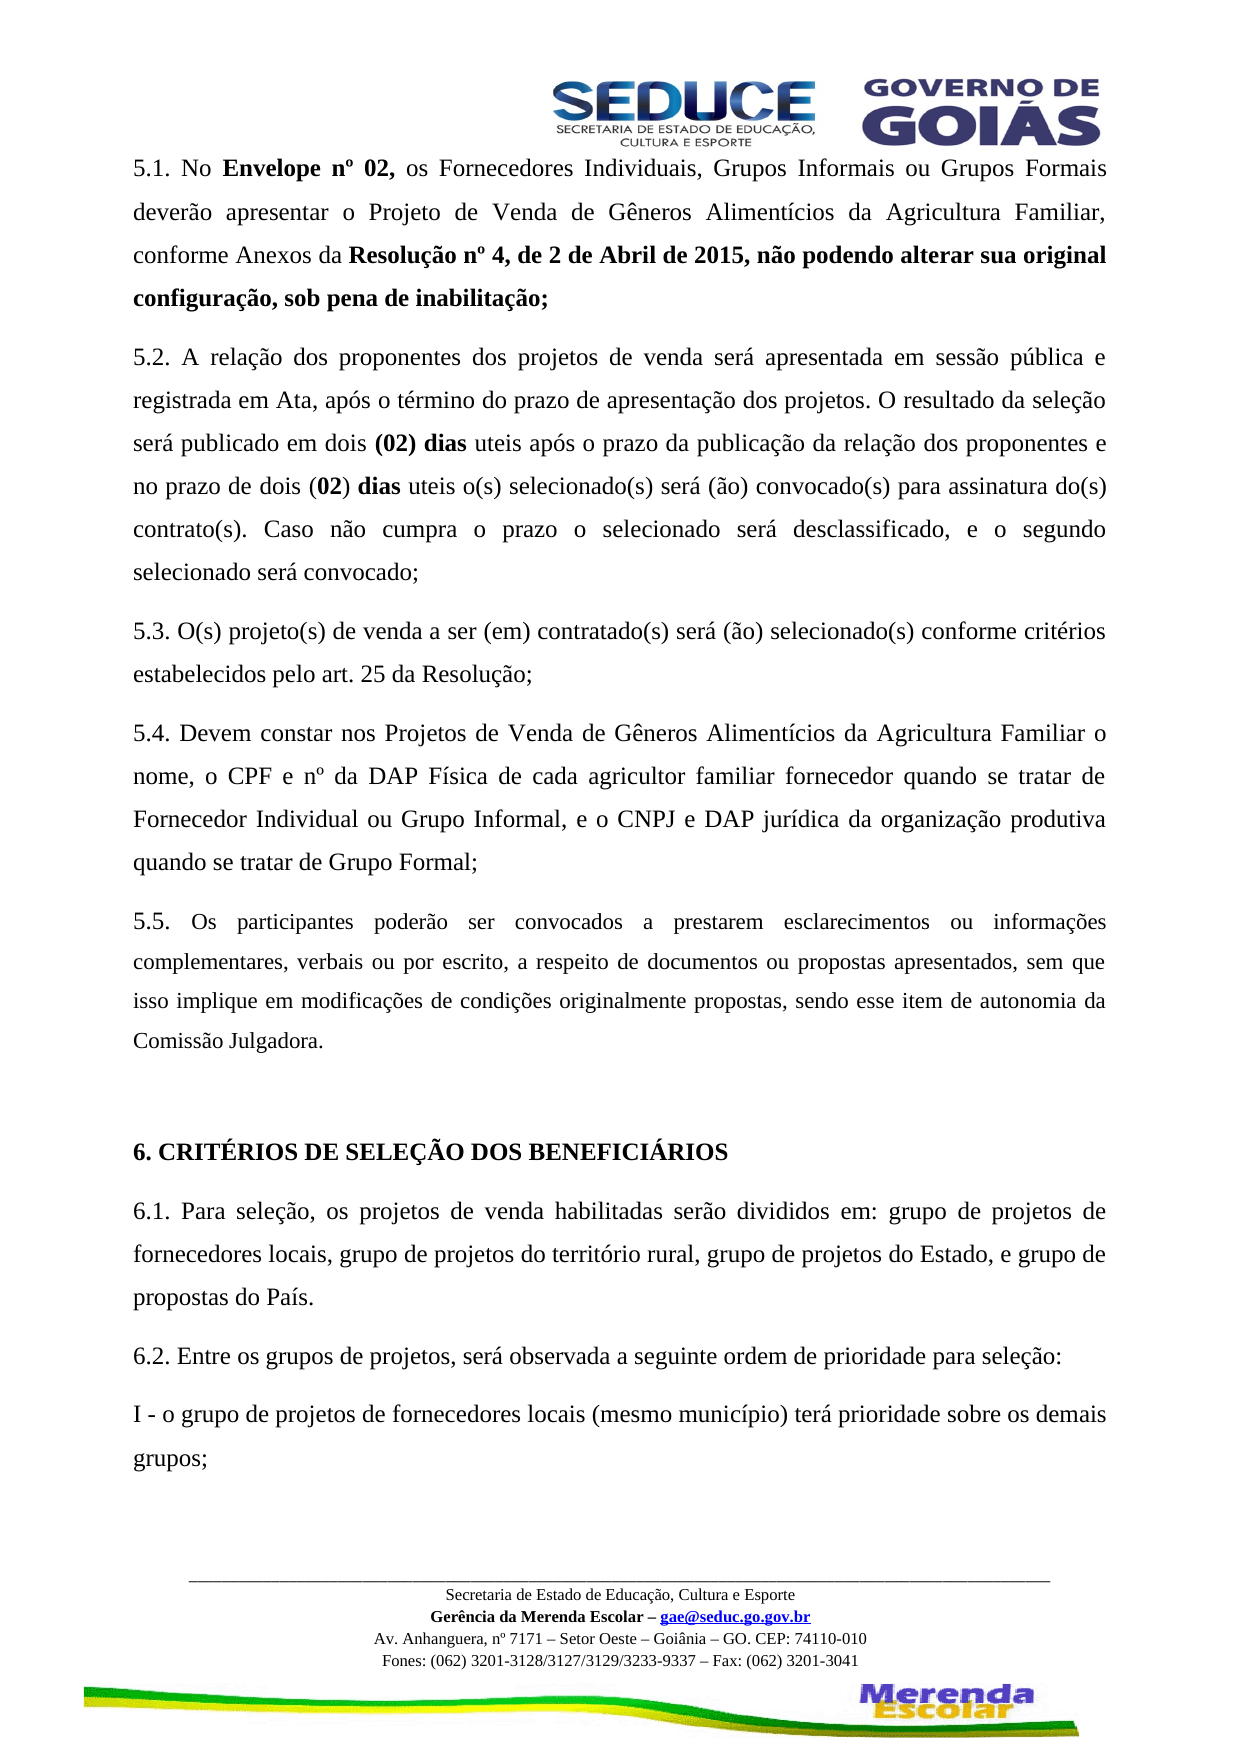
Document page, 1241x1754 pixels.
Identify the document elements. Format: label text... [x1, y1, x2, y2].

picture [552, 73, 1108, 154]
text I - o grupo de projetos de fornecedores locais (mesmo município) terá prioridade sobre os demais grupos; [133, 1399, 1107, 1471]
text 5.1. No Envelope nº 02, os Fornecedores Individuais, Grupos Informais ou Grupos Formais deverão apresentar o Projeto de Venda de Gêneros Alimentícios da Agricultura Familiar, conforme Anexos da Resolução nº 4, de 2 de Abril de 2015, não podendo alterar sua original configuração, sob pena de inabilitação; [133, 153, 1107, 312]
text 5.4. Devem constar nos Projetos de Venda de Gêneros Alimentícios da Agricultura Familiar o nome, o CPF e nº da DAP Física de cada agricultor familiar fornecedor quando se tratar de Fornecedor Individual ou Grupo Informal, e o CNPJ e DAP jurídica da organização produtiva quando se tratar de Grupo Formal; [133, 718, 1107, 876]
text 6.1. Para seleção, os projetos de venda habilitadas serão divididos em: grupo de projetos de fornecedores locais, grupo de projetos do território rural, grupo de projetos do Estado, e grupo de propostas do País. [133, 1196, 1107, 1311]
text 5.5. Os participantes poderão ser convocados a prestarem esclarecimentos ou informações complementares, verbais ou por escrito, a respeito de documentos ou propostas apresentados, sem que isso implique em modificações de condições originalmente propostas, sendo esse item de autonomia da Comissão Julgadora. [133, 906, 1107, 1053]
text 6. CRITÉRIOS DE SELEÇÃO DOS BENEFICIÁRIOS [133, 1137, 1107, 1166]
text 5.2. A relação dos proponentes dos projetos de venda será apresentada em sessão pública e registrada em Ata, após o término do prazo de apresentação dos projetos. O resultado da seleção será publicado em dois (02) dias uteis após o prazo da publicação da relação dos proponentes e no prazo de dois (02) dias uteis o(s) selecionado(s) será (ão) convocado(s) para assinatura do(s) contrato(s). Caso não cumpra o prazo o selecionado será desclassificado, e o segundo selecionado será convocado; [133, 342, 1107, 586]
text 6.2. Entre os grupos de projetos, será observada a seguinte ordem de prioridade para seleção: [133, 1341, 1107, 1369]
text 5.3. O(s) projeto(s) de venda a ser (em) contratado(s) será (ão) selecionado(s) conforme critérios estabelecidos pelo art. 25 da Resolução; [133, 616, 1107, 688]
